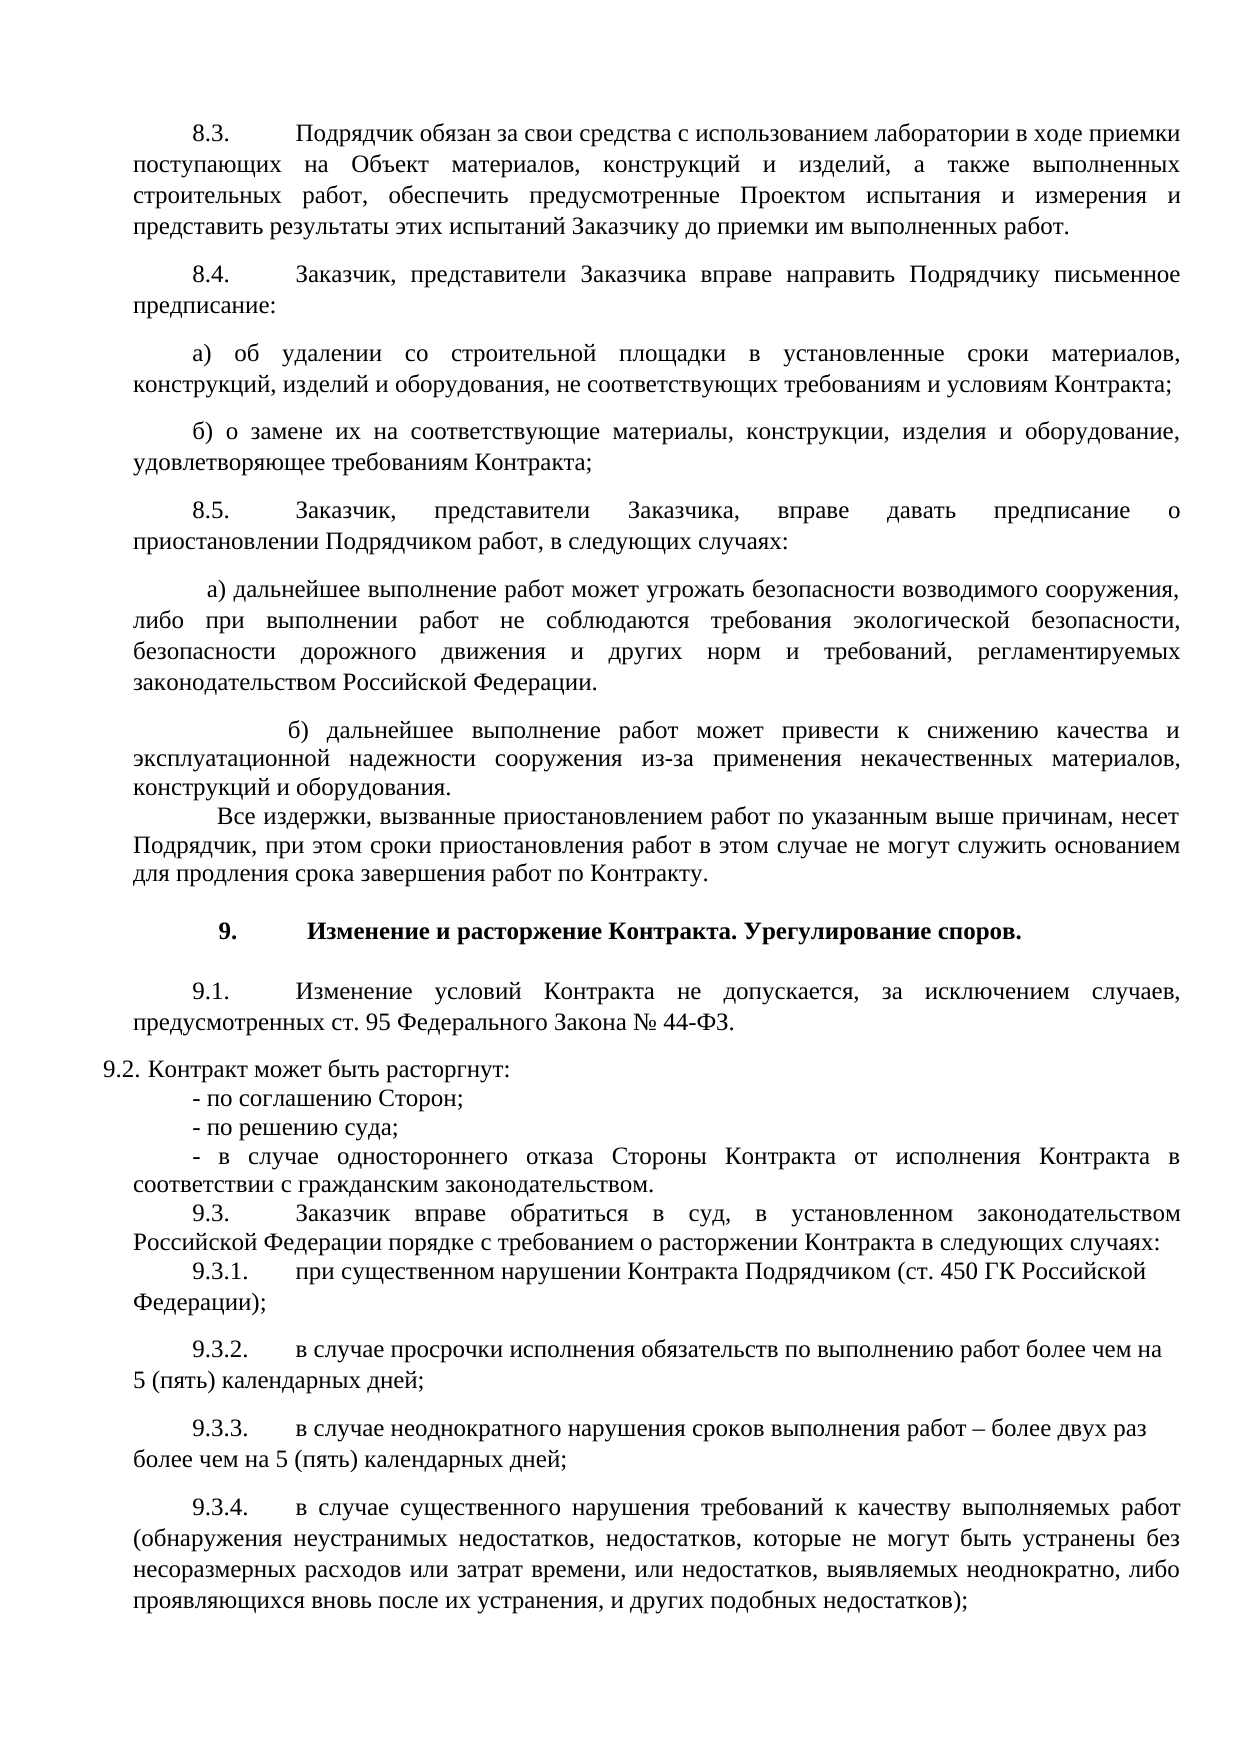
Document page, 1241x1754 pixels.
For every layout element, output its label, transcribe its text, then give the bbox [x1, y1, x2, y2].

list в случае просрочки исполнения обязательств по выполнению работ более чем на 5 (пять) календарных дней; [133, 1334, 1181, 1394]
text б) о замене их на соответствующие материалы, конструкции, изделия и оборудование, удовлетворяющее требованиям Контракта; [133, 416, 1181, 476]
text а) об удалении со строительной площадки в установленные сроки материалов, конструкций, изделий и оборудования, не соответствующих требованиям и условиям Контракта; [133, 338, 1181, 397]
list в случае неоднократного нарушения сроков выполнения работ – более двух раз более чем на 5 (пять) календарных дней; [133, 1413, 1181, 1473]
text - по соглашению Сторон; [89, 1083, 1181, 1112]
list при существенном нарушении Контракта Подрядчиком (ст. 450 ГК Российской Федерации); [133, 1256, 1181, 1316]
list Заказчик вправе обратиться в суд, в установленном законодательством Российской Федерации порядке с требованием о расторжении Контракта в следующих случаях: [133, 1198, 1181, 1256]
text - по решению суда; [89, 1112, 1181, 1141]
text Все издержки, вызванные приостановлением работ по указанным выше причинам, несет Подрядчик, при этом сроки приостановления работ в этом случае не могут служить основанием для продления срока завершения работ по Контракту. [133, 801, 1181, 887]
list Изменение условий Контракта не допускается, за исключением случаев, предусмотренных ст. 95 Федерального Закона № 44-ФЗ. [133, 976, 1181, 1036]
text б) дальнейшее выполнение работ может привести к снижению качества и эксплуатационной надежности сооружения из-за применения некачественных материалов, конструкций и оборудования. [133, 715, 1181, 801]
list в случае существенного нарушения требований к качеству выполняемых работ (обнаружения неустранимых недостатков, недостатков, которые не могут быть устранены без несоразмерных расходов или затрат времени, или недостатков, выявляемых неоднократно, либо проявляющихся вновь после их устранения, и других подобных недостатков); [133, 1492, 1181, 1614]
list Изменение и расторжение Контракта. Урегулирование споров. [0, 916, 1181, 945]
list Контракт может быть расторгнут: [0, 1054, 1181, 1083]
list Подрядчик обязан за свои средства с использованием лаборатории в ходе приемки поступающих на Объект материалов, конструкций и изделий, а также выполненных строительных работ, обеспечить предусмотренные Проектом испытания и измерения и представить результаты этих испытаний Заказчику до приемки им выполненных работ. [133, 118, 1181, 240]
list Заказчик, представители Заказчика вправе направить Подрядчику письменное предписание: [133, 259, 1181, 319]
text - в случае одностороннего отказа Стороны Контракта от исполнения Контракта в соответствии с гражданским законодательством. [133, 1141, 1181, 1198]
list Заказчик, представители Заказчика, вправе давать предписание о приостановлении Подрядчиком работ, в следующих случаях: [133, 495, 1181, 555]
text а) дальнейшее выполнение работ может угрожать безопасности возводимого сооружения, либо при выполнении работ не соблюдаются требования экологической безопасности, безопасности дорожного движения и других норм и требований, регламентируемых законодательством Российской Федерации. [133, 574, 1181, 696]
